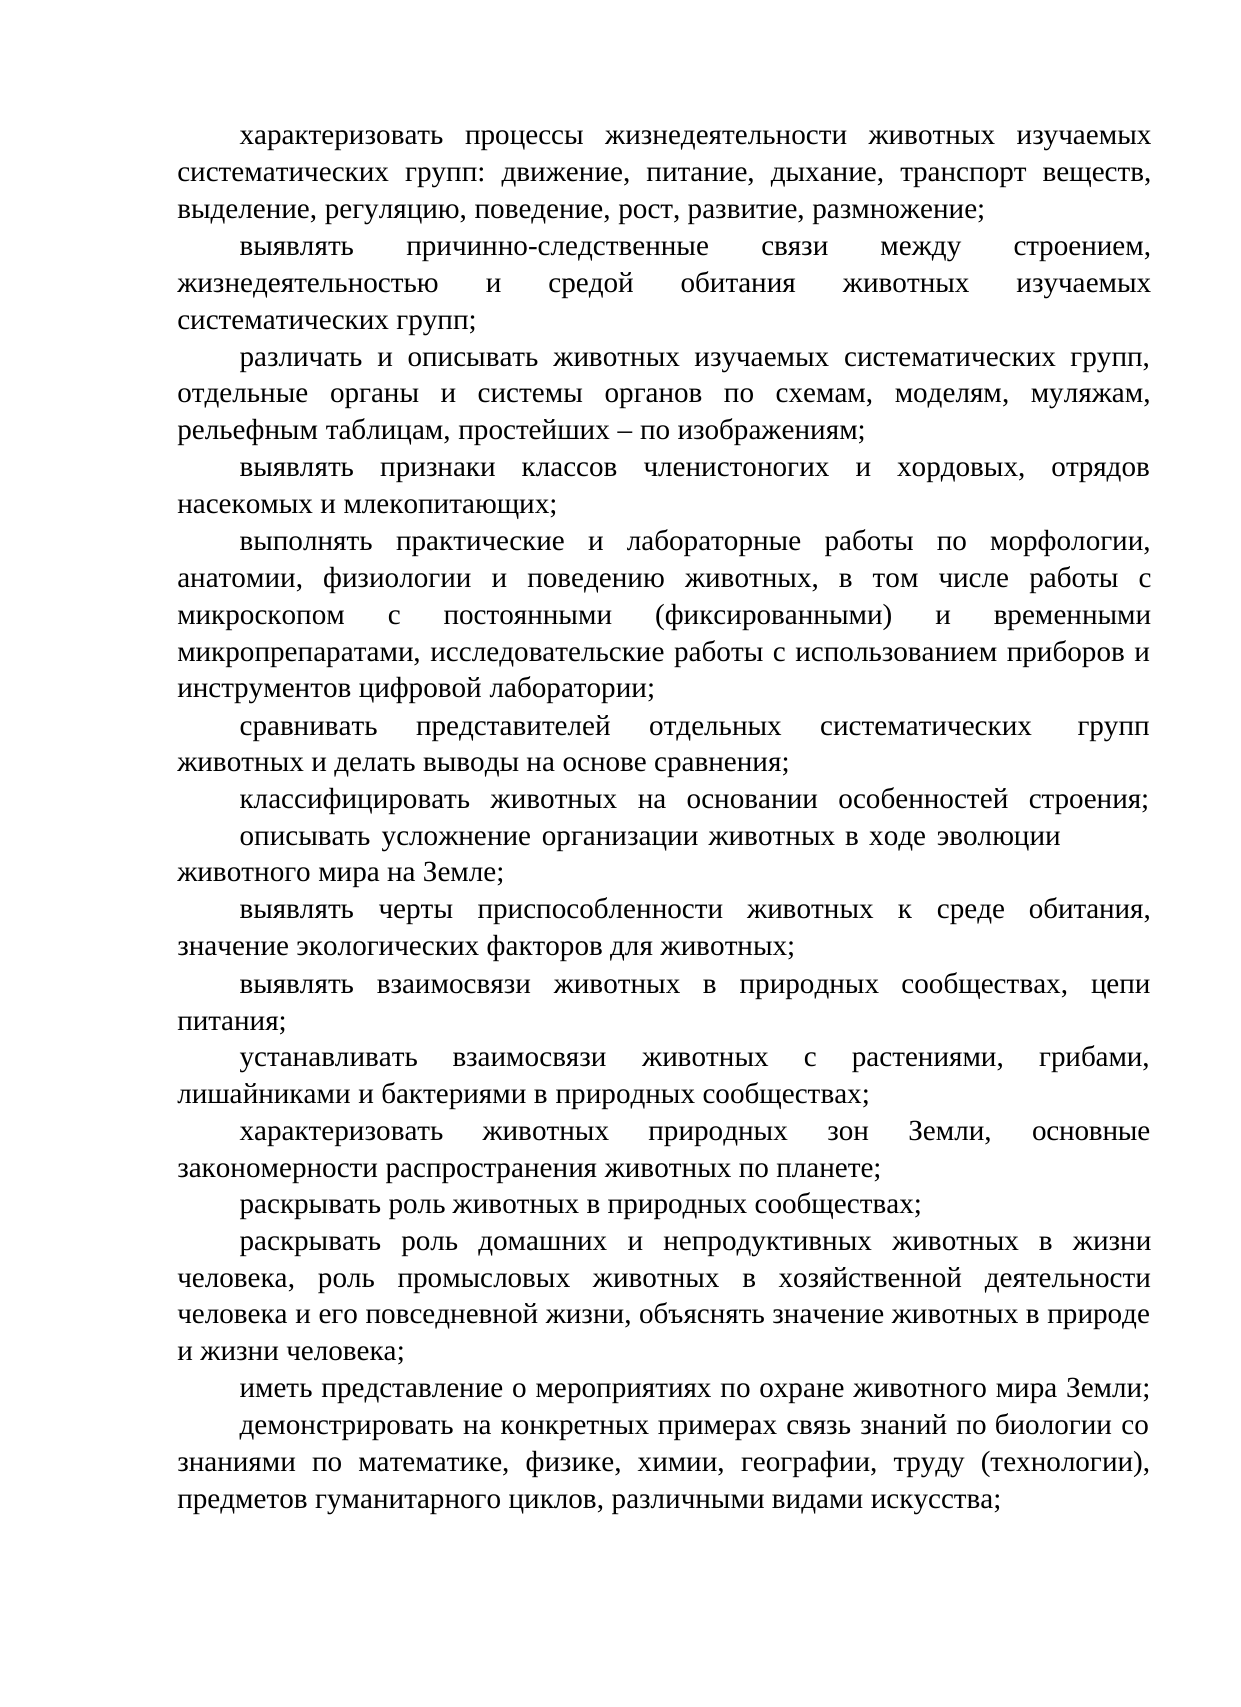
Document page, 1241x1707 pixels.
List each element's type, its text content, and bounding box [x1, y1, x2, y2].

text раскрывать роль домашних и непродуктивных животных в жизни человека, роль промысловых животных в хозяйственной деятельности человека и его повседневной жизни, объяснять значение животных в природе и жизни человека; [177, 1223, 1151, 1367]
text характеризовать животных природных зон Земли, основные закономерности распространения животных по планете; [177, 1113, 1150, 1184]
text выявлять черты приспособленности животных к среде обитания, значение экологических факторов для животных; [177, 891, 1151, 962]
text различать и описывать животных изучаемых систематических групп, отдельные органы и системы органов по схемам, моделям, муляжам, рельефным таблицам, простейших – по изображениям; [177, 339, 1151, 446]
text классифицировать животных на основании особенностей строения; описывать усложнение организации животных в ходе эволюции [239, 781, 1150, 852]
text выявлять причинно-следственные связи между строением, жизнедеятельностью и средой обитания животных изучаемых систематических групп; [177, 228, 1151, 335]
text животного мира на Земле; [177, 855, 1163, 888]
text знаниями по математике, физике, химии, географии, труду (технологии), предметов гуманитарного циклов, различными видами искусства; [177, 1444, 1150, 1515]
text раскрывать роль животных в природных сообществах; [239, 1187, 1163, 1220]
text выявлять признаки классов членистоногих и хордовых, отрядов насекомых и млекопитающих; [177, 449, 1150, 520]
text выявлять взаимосвязи животных в природных сообществах, цепи питания; [177, 966, 1151, 1036]
text устанавливать взаимосвязи животных с растениями, грибами, лишайниками и бактериями в природных сообществах; [177, 1039, 1150, 1110]
text сравнивать представителей отдельных систематических групп животных и делать выводы на основе сравнения; [177, 708, 1150, 778]
text характеризовать процессы жизнедеятельности животных изучаемых систематических групп: движение, питание, дыхание, транспорт веществ, выделение, регуляцию, поведение, рост, развитие, размножение; [177, 117, 1151, 225]
text иметь представление о мероприятиях по охране животного мира Земли; демонстрировать на конкретных примерах связь знаний по биологии со [239, 1371, 1151, 1441]
text выполнять практические и лабораторные работы по морфологии, анатомии, физиологии и поведению животных, в том числе работы с микроскопом с постоянными (фиксированными) и временными микропрепаратами, исследовательские работы с использованием приборов и инструментов цифровой лаборатории; [177, 523, 1151, 704]
